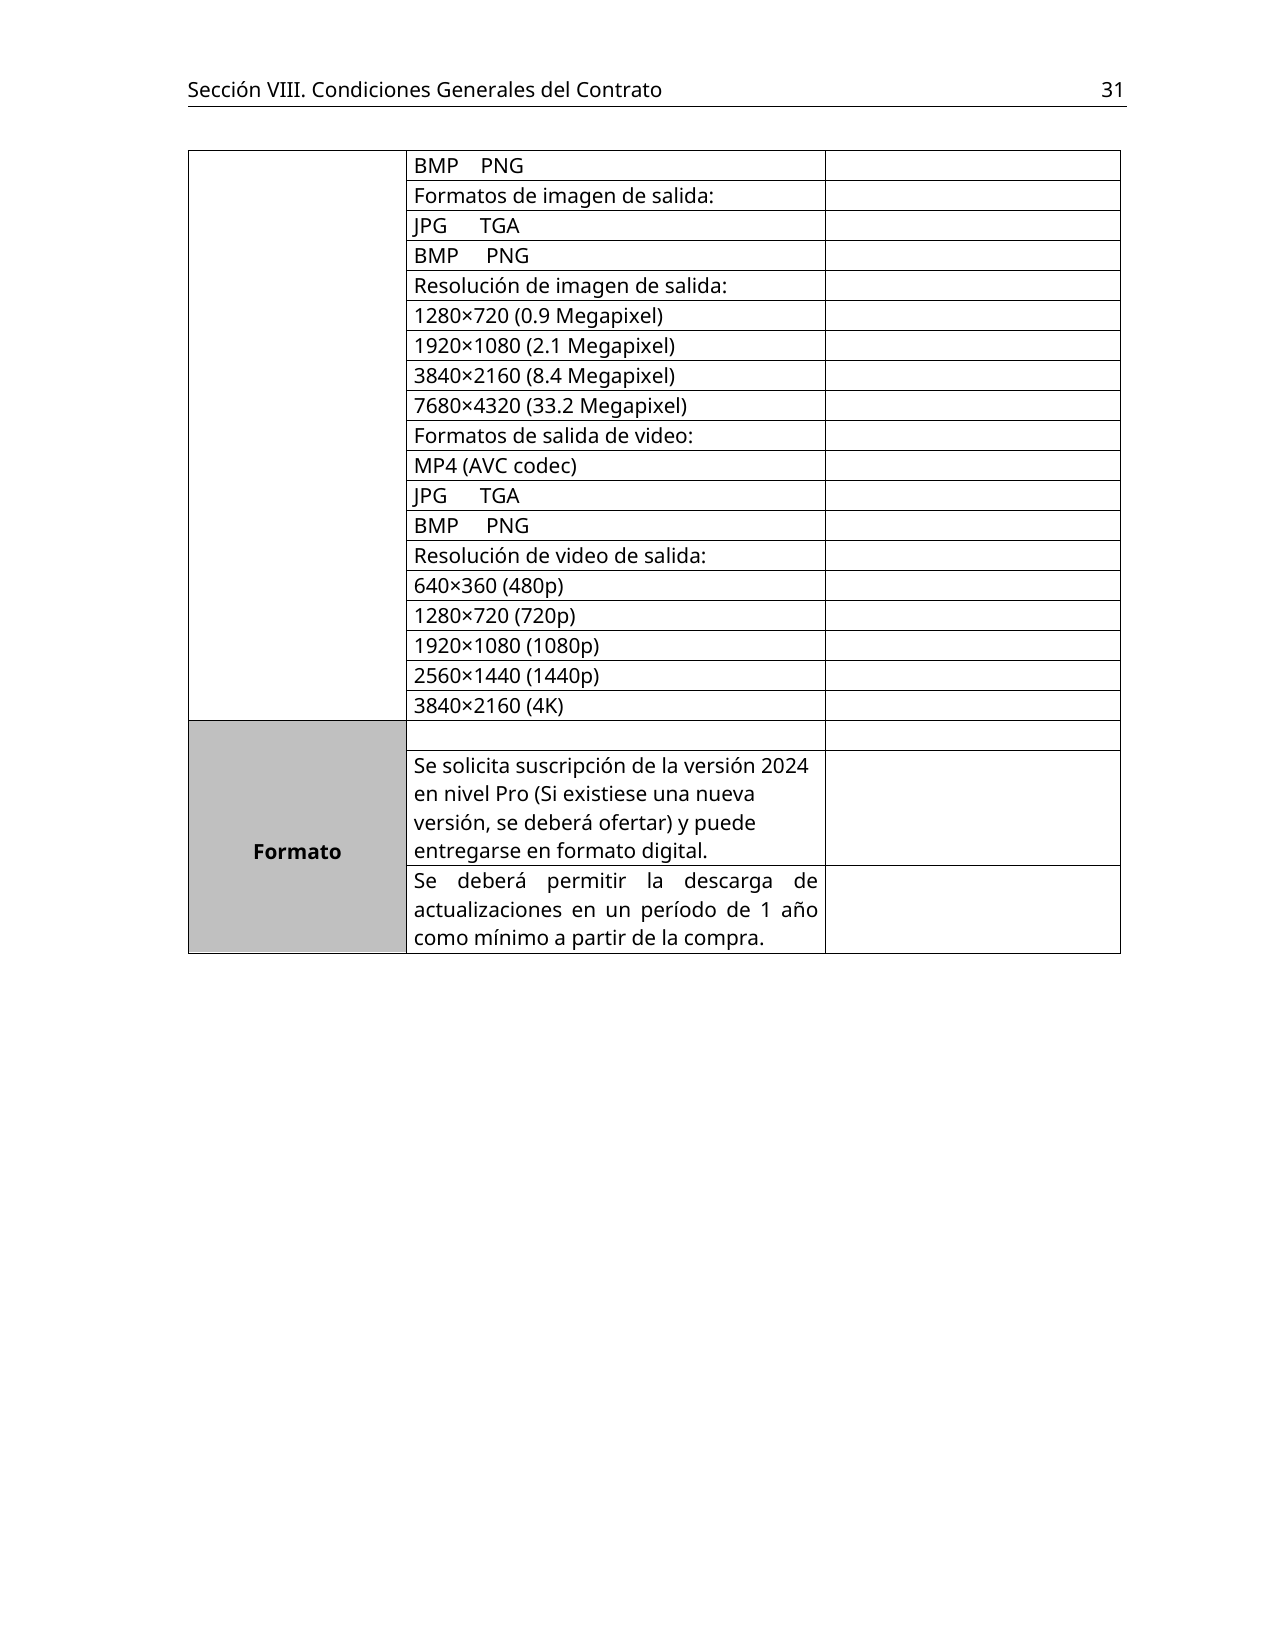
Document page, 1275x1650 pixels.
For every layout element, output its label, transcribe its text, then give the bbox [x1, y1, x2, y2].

table_cell [826, 361, 1120, 390]
table_cell [407, 721, 825, 750]
table_cell 3840×2160 (8.4 Megapixel) [407, 361, 825, 390]
table_cell [826, 451, 1120, 480]
table_cell [826, 866, 1120, 952]
table_cell 2560×1440 (1440p) [407, 661, 825, 690]
table_cell 640×360 (480p) [407, 571, 825, 600]
table_cell 3840×2160 (4K) [407, 691, 825, 720]
table_cell MP4 (AVC codec) [407, 451, 825, 480]
table_cell [826, 631, 1120, 660]
table_cell [826, 721, 1120, 750]
table_cell Se deberá permitir la descarga de actualizaciones en un período de 1 año como mínimo a partir de la compra. [407, 866, 825, 952]
table_cell [826, 301, 1120, 330]
table_cell [826, 331, 1120, 360]
table_cell [826, 181, 1120, 210]
table_cell [826, 751, 1120, 865]
table_cell 7680×4320 (33.2 Megapixel) [407, 391, 825, 420]
table_cell Formato [189, 721, 406, 952]
table_cell [826, 421, 1120, 450]
table_cell BMP PNG [407, 151, 825, 180]
table_cell [826, 541, 1120, 570]
table_cell [826, 241, 1120, 270]
table_cell Formatos de imagen de salida: [407, 181, 825, 210]
table_cell [826, 691, 1120, 720]
table_cell [826, 271, 1120, 300]
table_cell [826, 211, 1120, 240]
table_cell BMP PNG [407, 511, 825, 540]
table_cell Formatos de salida de video: [407, 421, 825, 450]
table_cell [826, 661, 1120, 690]
table_cell [826, 151, 1120, 180]
table_cell Resolución de video de salida: [407, 541, 825, 570]
table_cell 1280×720 (0.9 Megapixel) [407, 301, 825, 330]
table_cell [826, 391, 1120, 420]
table_cell [826, 511, 1120, 540]
table_cell JPG TGA [407, 211, 825, 240]
table_cell [826, 601, 1120, 630]
table_cell JPG TGA [407, 481, 825, 510]
table_cell 1920×1080 (2.1 Megapixel) [407, 331, 825, 360]
table_cell [826, 571, 1120, 600]
table_cell 1920×1080 (1080p) [407, 631, 825, 660]
table_cell [826, 481, 1120, 510]
table_cell BMP PNG [407, 241, 825, 270]
table_cell 1280×720 (720p) [407, 601, 825, 630]
table_cell Resolución de imagen de salida: [407, 271, 825, 300]
table_cell Se solicita suscripción de la versión 2024 en nivel Pro (Si existiese una nueva versión, se deberá ofertar) y puede entregarse en formato digital. [407, 751, 825, 865]
